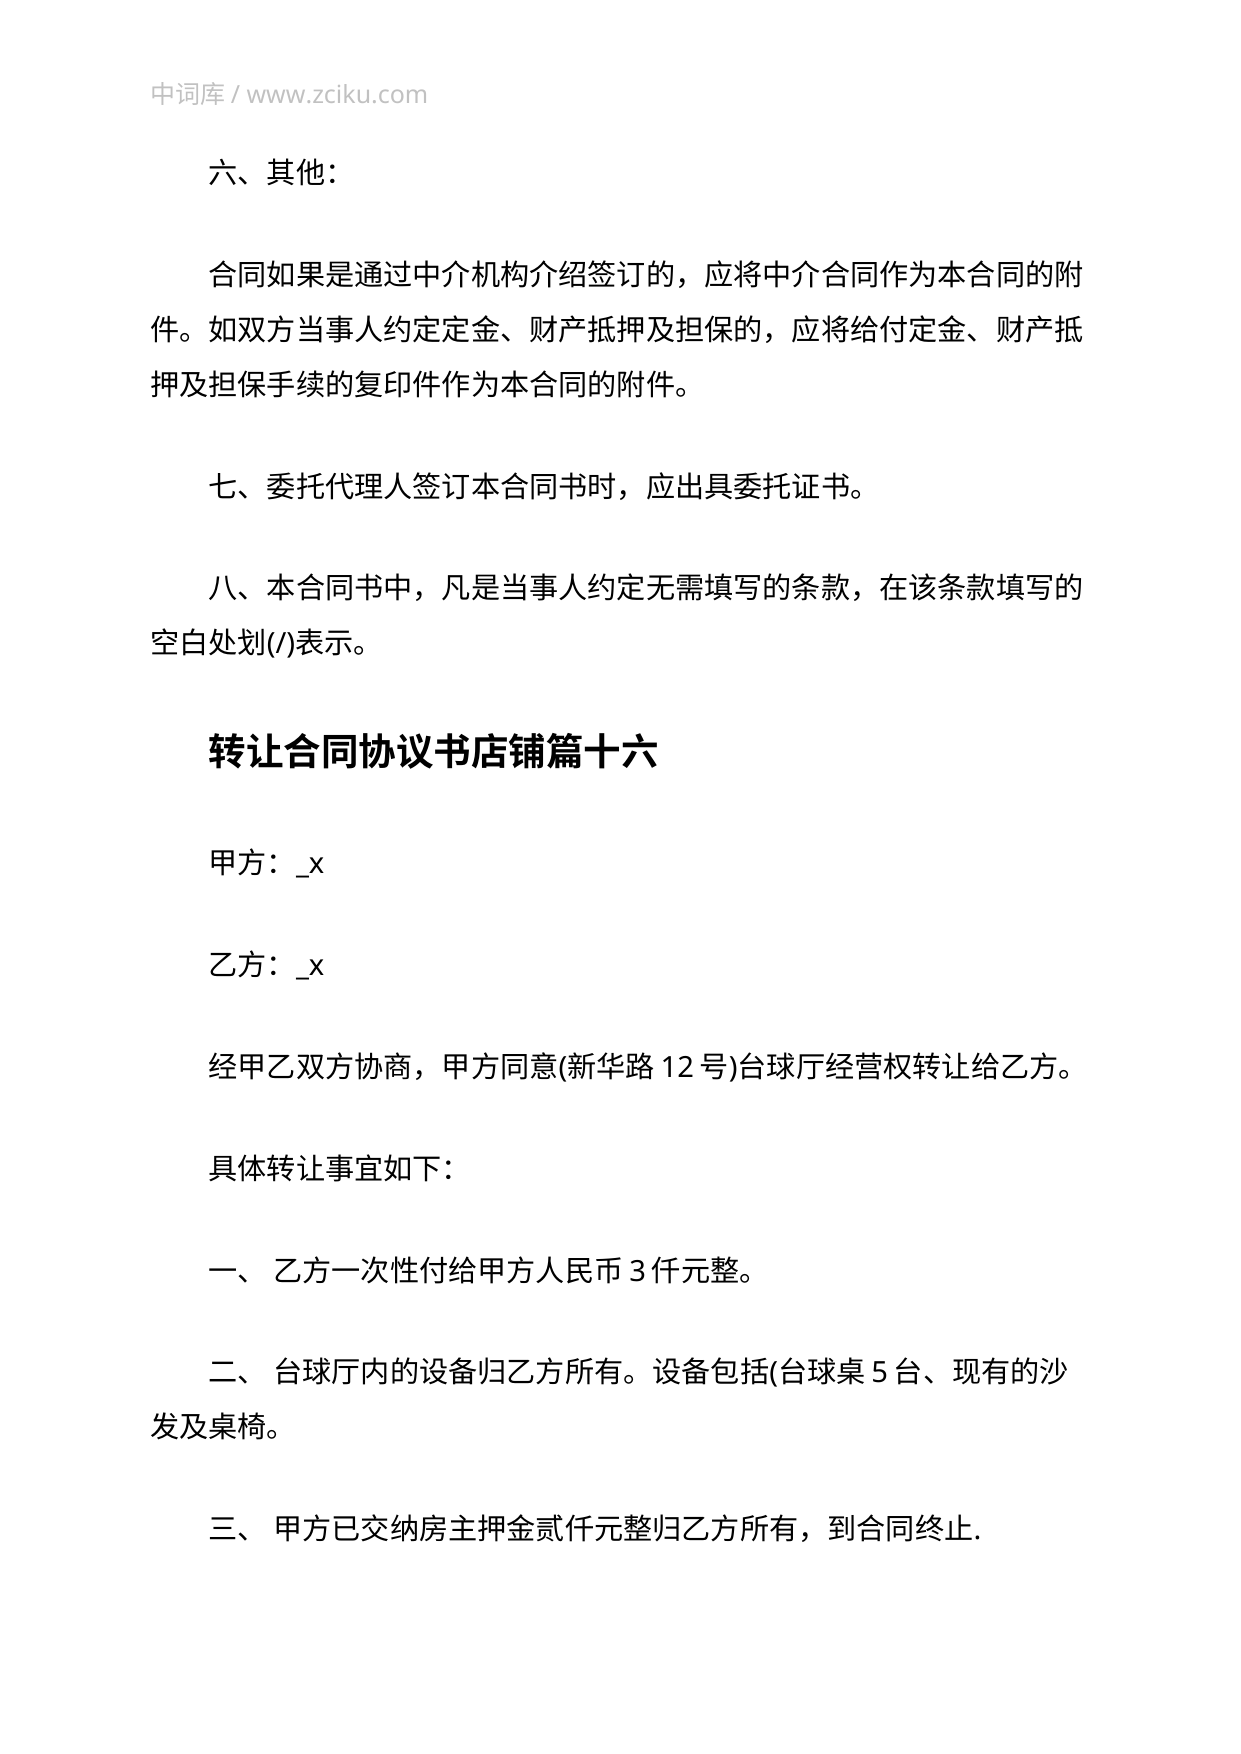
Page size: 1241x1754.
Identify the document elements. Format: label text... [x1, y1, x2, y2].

text 转让合同协议书店铺篇十六 [150, 722, 1090, 776]
text 一、 乙方一次性付给甲方人民币3仟元整。 [150, 1247, 1090, 1289]
text 甲方：_x [150, 839, 1090, 882]
text 七、委托代理人签订本合同书时，应出具委托证书。 [150, 463, 1090, 506]
text 具体转让事宜如下： [150, 1145, 1090, 1188]
text 经甲乙双方协商，甲方同意(新华路12号)台球厅经营权转让给乙方。 [150, 1043, 1090, 1086]
text 乙方：_x [150, 941, 1090, 984]
text 八、本合同书中，凡是当事人约定无需填写的条款，在该条款填写的空白处划(/)表示。 [150, 565, 1090, 662]
text 六、其他： [150, 150, 1090, 192]
text 二、 台球厅内的设备归乙方所有。设备包括(台球桌5台、现有的沙发及桌椅。 [150, 1349, 1090, 1446]
text 三、 甲方已交纳房主押金贰仟元整归乙方所有，到合同终止. [150, 1506, 1090, 1548]
text 合同如果是通过中介机构介绍签订的，应将中介合同作为本合同的附件。如双方当事人约定定金、财产抵押及担保的，应将给付定金、财产抵押及担保手续的复印件作为本合同的附件。 [150, 252, 1090, 404]
